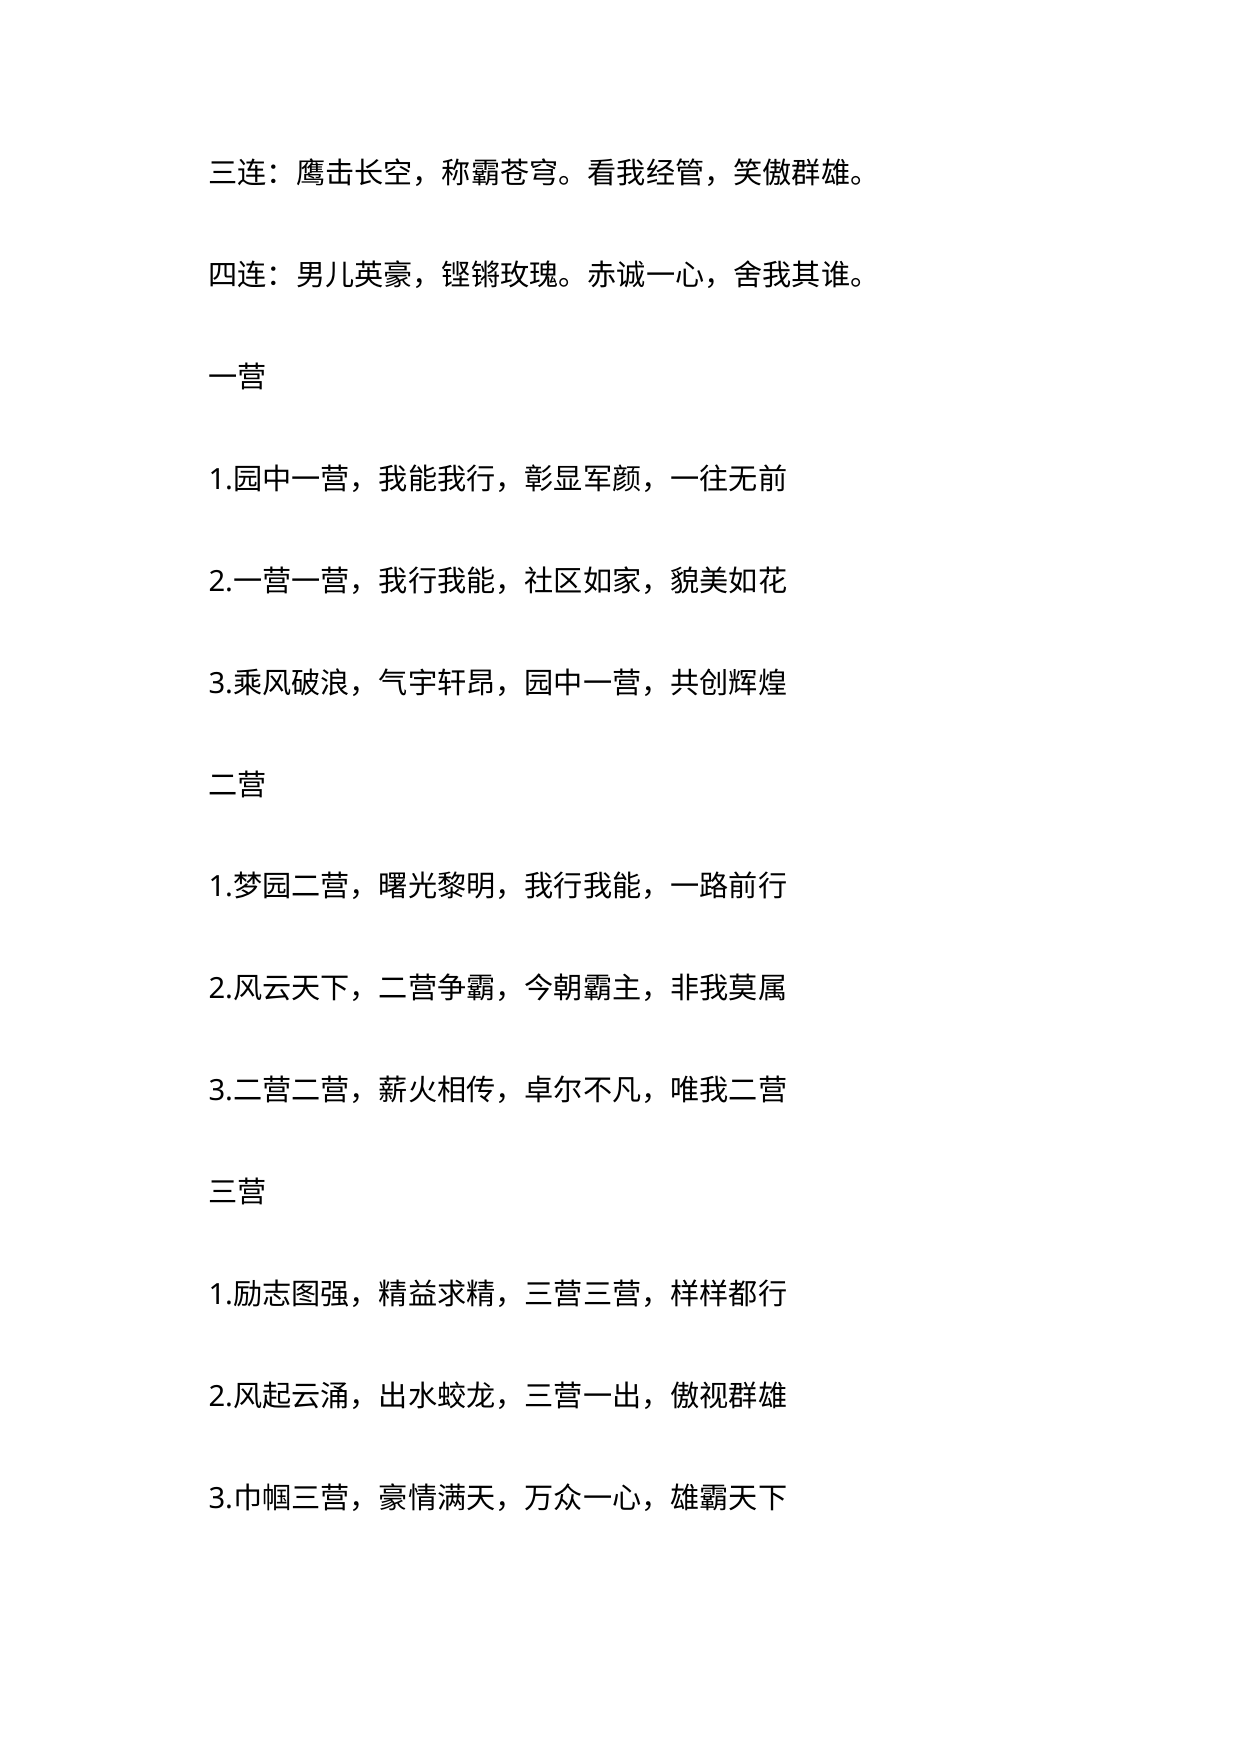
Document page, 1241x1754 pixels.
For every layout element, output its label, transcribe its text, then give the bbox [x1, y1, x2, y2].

text 3.乘风破浪，气宇轩昂，园中一营，共创辉煌 [150, 659, 1090, 702]
text 一营 [150, 353, 1090, 396]
text 1.梦园二营，曙光黎明，我行我能，一路前行 [150, 863, 1090, 905]
text 2.风云天下，二营争霸，今朝霸主，非我莫属 [150, 965, 1090, 1007]
text 1.园中一营，我能我行，彰显军颜，一往无前 [150, 455, 1090, 498]
text 四连：男儿英豪，铿锵玫瑰。赤诚一心，舍我其谁。 [150, 252, 1090, 294]
text 3.二营二营，薪火相传，卓尔不凡，唯我二营 [150, 1067, 1090, 1109]
text 2.风起云涌，出水蛟龙，三营一出，傲视群雄 [150, 1373, 1090, 1415]
text 三连：鹰击长空，称霸苍穹。看我经管，笑傲群雄。 [150, 150, 1090, 192]
text 二营 [150, 761, 1090, 803]
text 2.一营一营，我行我能，社区如家，貌美如花 [150, 557, 1090, 600]
text 三营 [150, 1169, 1090, 1211]
text 3.巾帼三营，豪情满天，万众一心，雄霸天下 [150, 1475, 1090, 1517]
text 1.励志图强，精益求精，三营三营，样样都行 [150, 1271, 1090, 1313]
